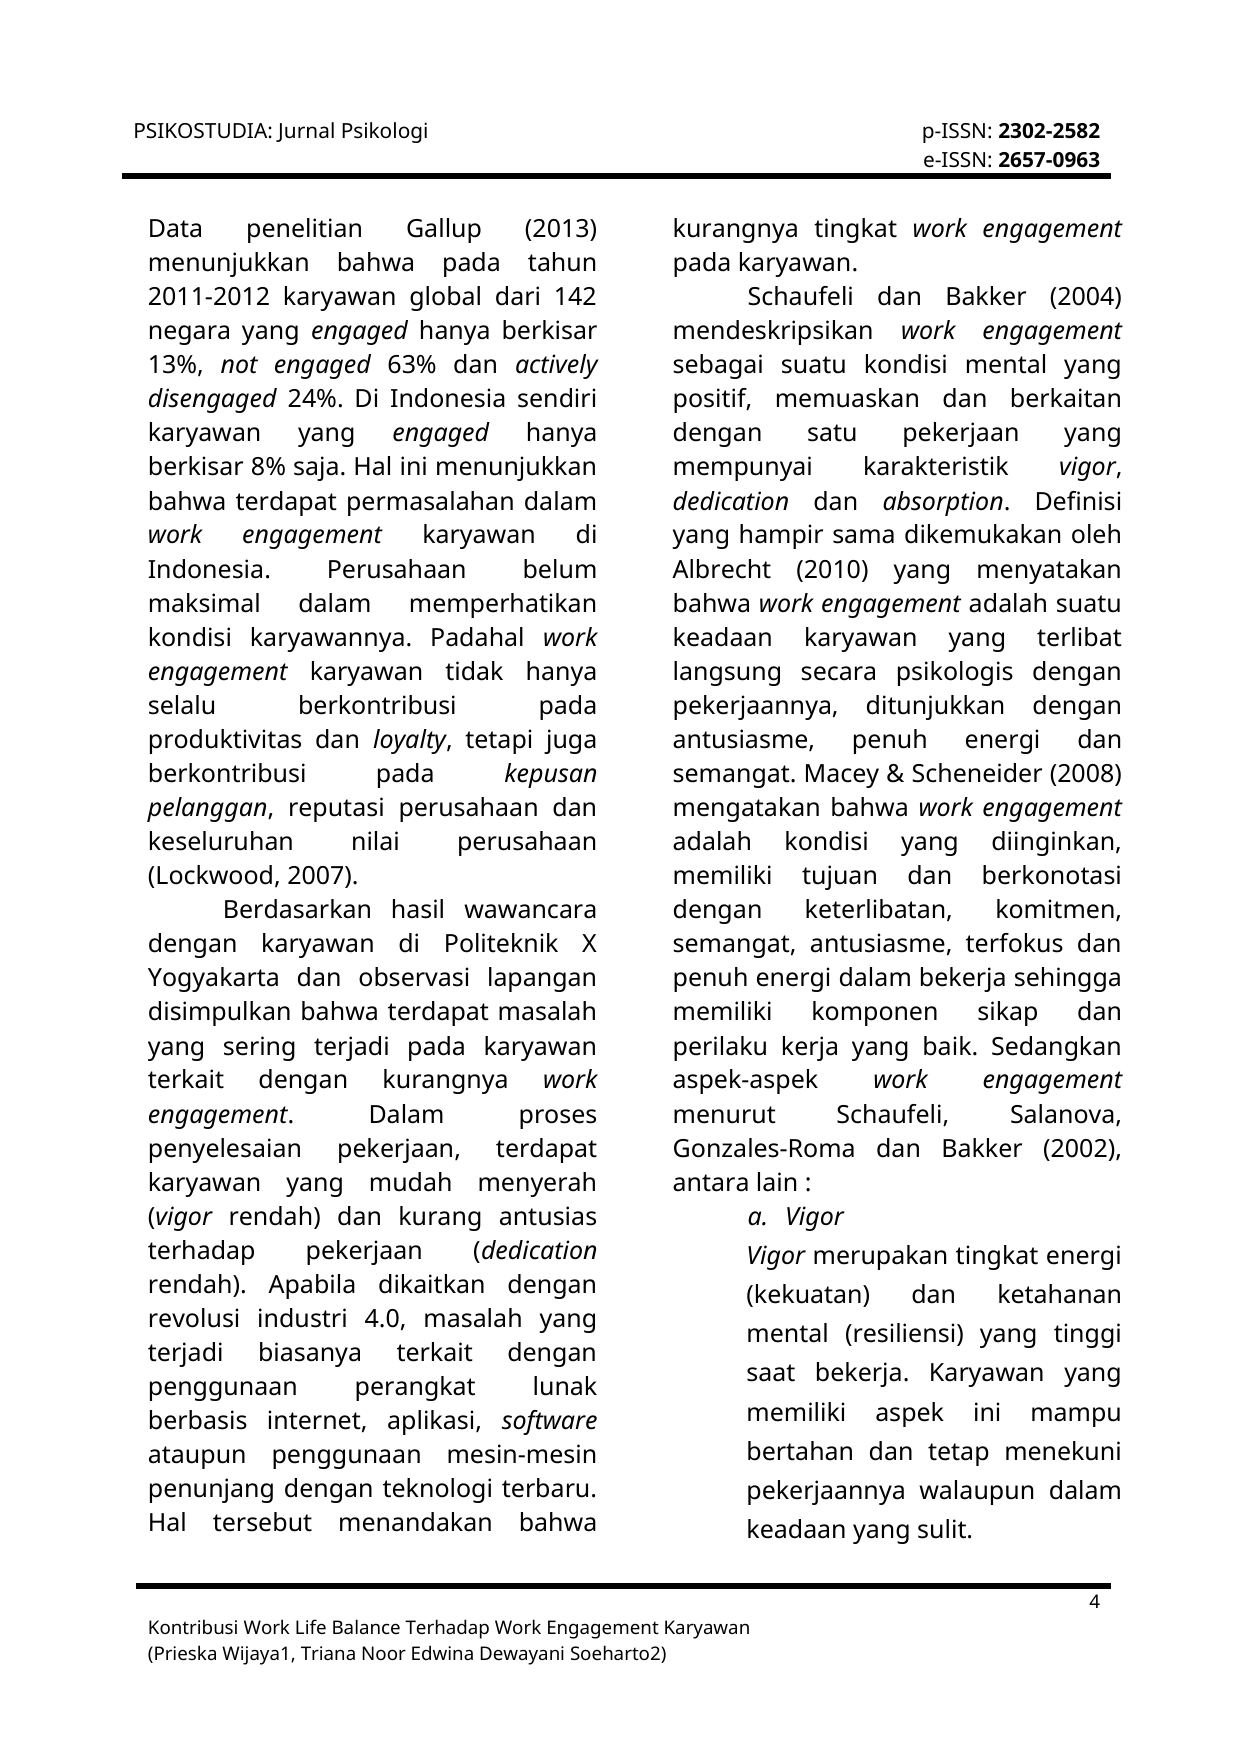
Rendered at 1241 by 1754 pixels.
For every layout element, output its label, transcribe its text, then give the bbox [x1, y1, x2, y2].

list Vigor [747, 1198, 1122, 1232]
text Data penelitian Gallup (2013) menunjukkan bahwa pada tahun 2011-2012 karyawan global dari 142 negara yang engaged hanya berkisar 13%, not engaged 63% dan actively disengaged 24%. Di Indonesia sendiri karyawan yang engaged hanya berkisar 8% saja. Hal ini menunjukkan bahwa terdapat permasalahan dalam work engagement karyawan di Indonesia. Perusahaan belum maksimal dalam memperhatikan kondisi karyawannya. Padahal work engagement karyawan tidak hanya selalu berkontribusi pada produktivitas dan loyalty, tetapi juga berkontribusi pada kepusan pelanggan, reputasi perusahaan dan keseluruhan nilai perusahaan (Lockwood, 2007). [148, 211, 597, 892]
text Berdasarkan hasil wawancara dengan karyawan di Politeknik X Yogyakarta dan observasi lapangan disimpulkan bahwa terdapat masalah yang sering terjadi pada karyawan terkait dengan kurangnya work engagement. Dalam proses penyelesaian pekerjaan, terdapat karyawan yang mudah menyerah (vigor rendah) dan kurang antusias terhadap pekerjaan (dedication rendah). Apabila dikaitkan dengan revolusi industri 4.0, masalah yang terjadi biasanya terkait dengan penggunaan perangkat lunak berbasis internet, aplikasi, software ataupun penggunaan mesin-mesin penunjang dengan teknologi terbaru. Hal tersebut menandakan bahwa kurangnya tingkat work engagement pada karyawan. [148, 892, 597, 1539]
list Vigor merupakan tingkat energi (kekuatan) dan ketahanan mental (resiliensi) yang tinggi saat bekerja. Karyawan yang memiliki aspek ini mampu bertahan dan tetap menekuni pekerjaannya walaupun dalam keadaan yang sulit. [746, 1238, 1122, 1546]
text Schaufeli dan Bakker (2004) mendeskripsikan work engagement sebagai suatu kondisi mental yang positif, memuaskan dan berkaitan dengan satu pekerjaan yang mempunyai karakteristik vigor, dedication dan absorption. Definisi yang hampir sama dikemukakan oleh Albrecht (2010) yang menyatakan bahwa work engagement adalah suatu keadaan karyawan yang terlibat langsung secara psikologis dengan pekerjaannya, ditunjukkan dengan antusiasme, penuh energi dan semangat. Macey & Scheneider (2008) mengatakan bahwa work engagement adalah kondisi yang diinginkan, memiliki tujuan dan berkonotasi dengan keterlibatan, komitmen, semangat, antusiasme, terfokus dan penuh energi dalam bekerja sehingga memiliki komponen sikap dan perilaku kerja yang baik. Sedangkan aspek-aspek work engagement menurut Schaufeli, Salanova, Gonzales-Roma dan Bakker (2002), antara lain : [672, 279, 1122, 1198]
